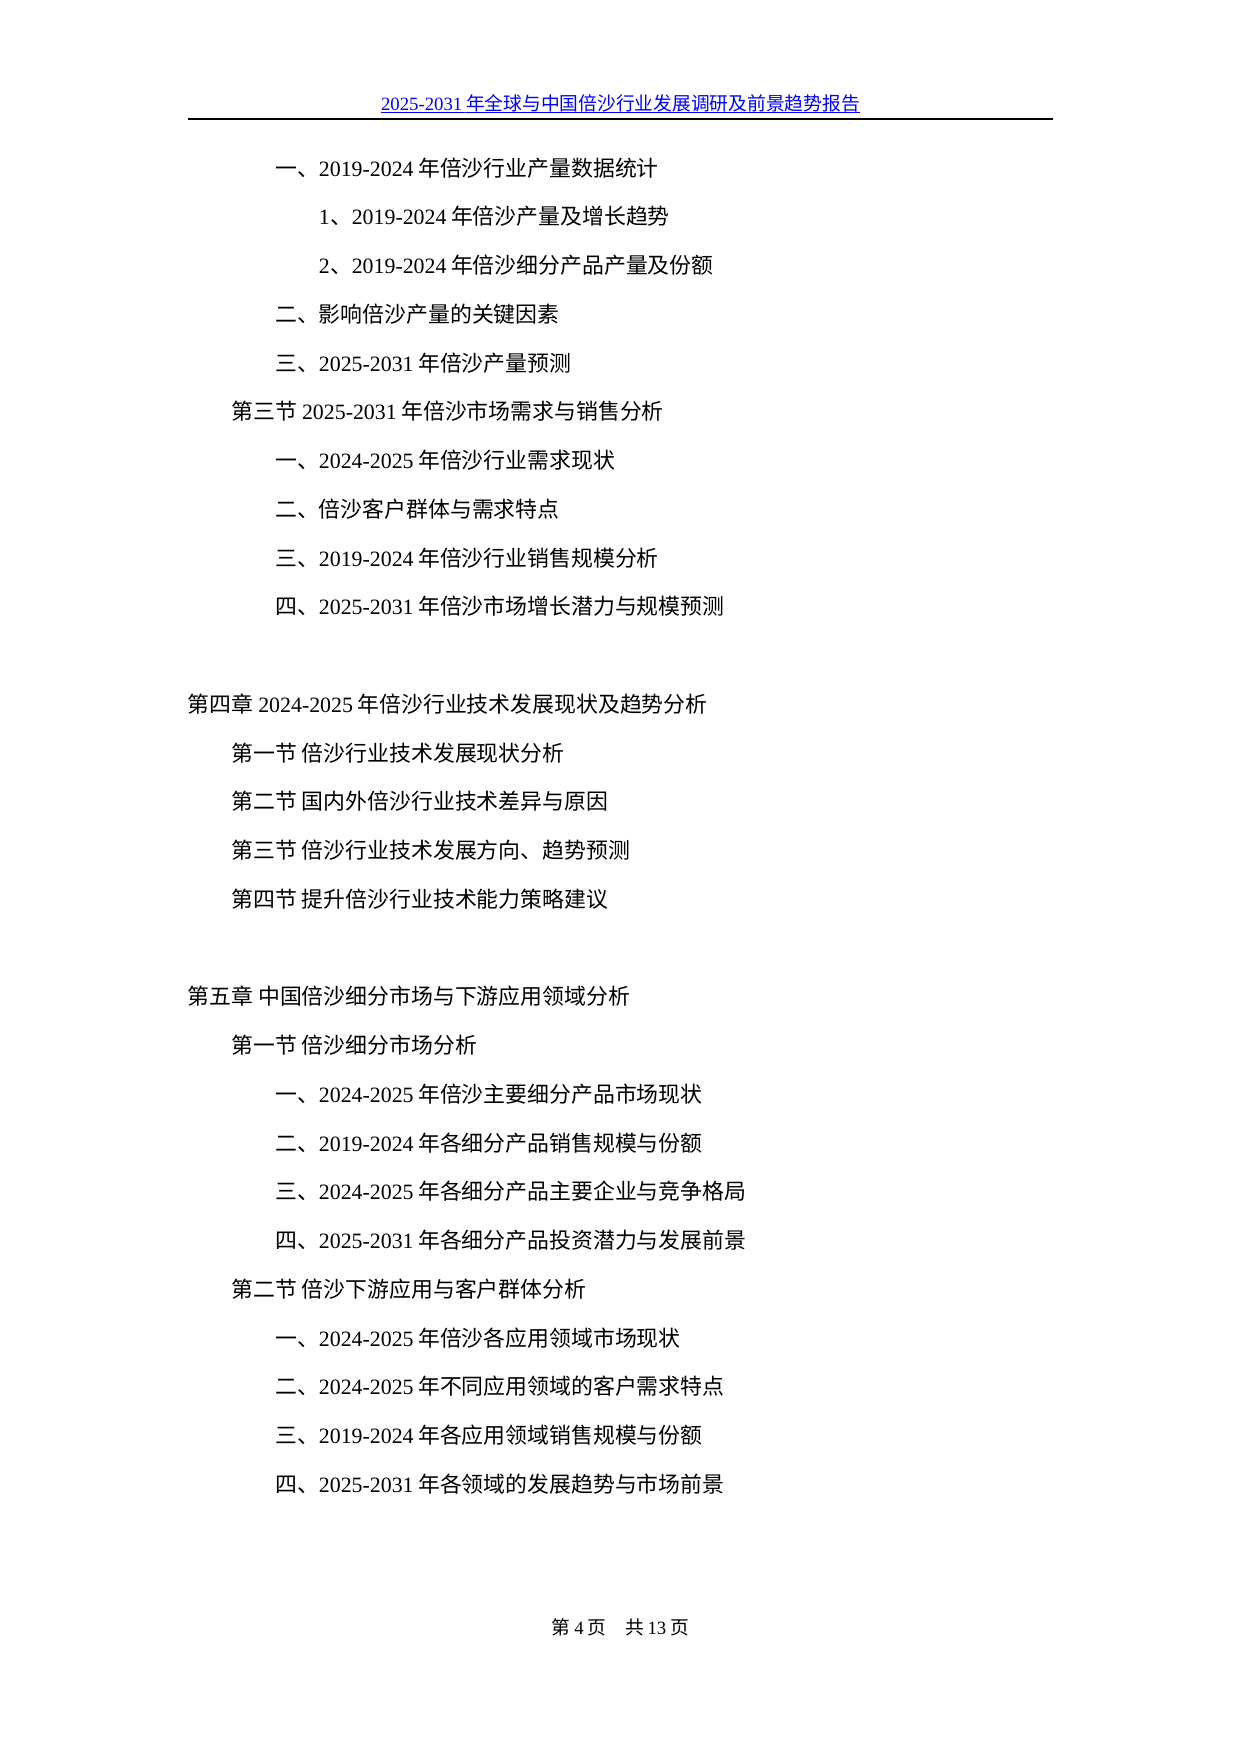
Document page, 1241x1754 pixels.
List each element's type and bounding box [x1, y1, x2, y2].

text [187, 150, 1053, 1499]
